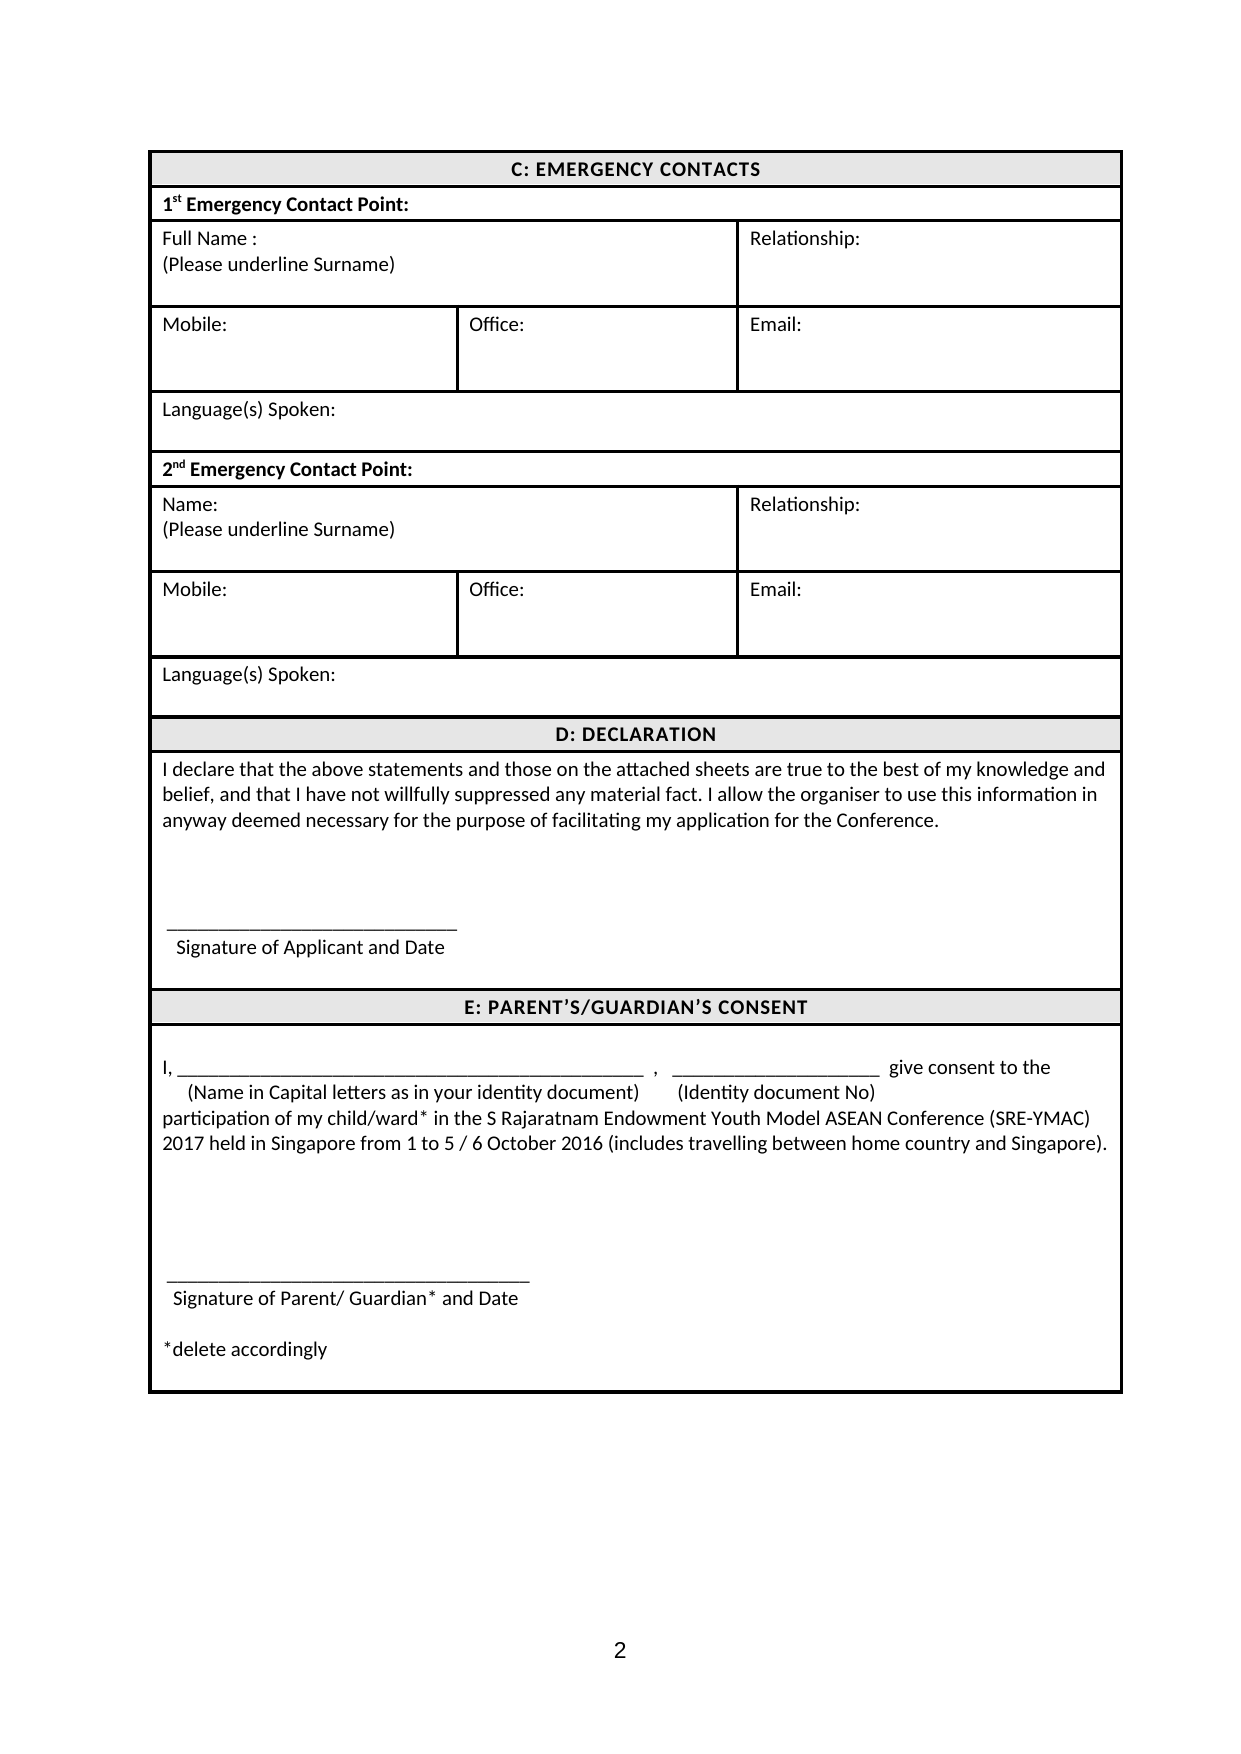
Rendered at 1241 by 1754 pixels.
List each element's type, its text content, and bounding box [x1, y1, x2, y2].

table_header C: EMERGENCY CONTACTS [152, 153, 1120, 184]
table_cell 2nd Emergency Contact Point: [152, 453, 1120, 484]
table_cell Office: [459, 573, 736, 655]
table_cell D: Declaration [152, 719, 1120, 750]
table_cell Mobile: [152, 573, 456, 655]
table_cell Email: [739, 308, 1120, 390]
table_cell 1st Emergency Contact Point: [152, 188, 1120, 219]
table_cell Language(s) Spoken: [152, 393, 1120, 450]
table_cell Relationship: [739, 222, 1120, 304]
table_cell E: Parent’s/Guardian’s consent [152, 991, 1120, 1022]
table_cell Relationship: [739, 488, 1120, 570]
table_cell I, _____________________________________________ , ____________________ give consent to the (Name in Capital letters as in your identity document) (Identity document No) participation of my child/ward* in the S Rajaratnam Endowment Youth Model ASEAN Conference (SRE-YMAC) 2017 held in Singapore from 1 to 5 / 6 October 2016 (includes travelling between home country and Singapore). ___________________________________ Signature of Parent/ Guardian* and Date *delete accordingly [152, 1026, 1120, 1390]
table_cell Name: (Please underline Surname) [152, 488, 736, 570]
table_cell Email: [739, 573, 1120, 655]
table_cell I declare that the above statements and those on the attached sheets are true to the best of my knowledge and belief, and that I have not willfully suppressed any material fact. I allow the organiser to use this information in anyway deemed necessary for the purpose of facilitating my application for the Conference. ____________________________ Signature of Applicant and Date [152, 753, 1120, 988]
table_cell Office: [459, 308, 736, 390]
table_cell Full Name : (Please underline Surname) [152, 222, 736, 304]
table_cell Language(s) Spoken: [152, 659, 1120, 715]
table_cell Mobile: [152, 308, 456, 390]
